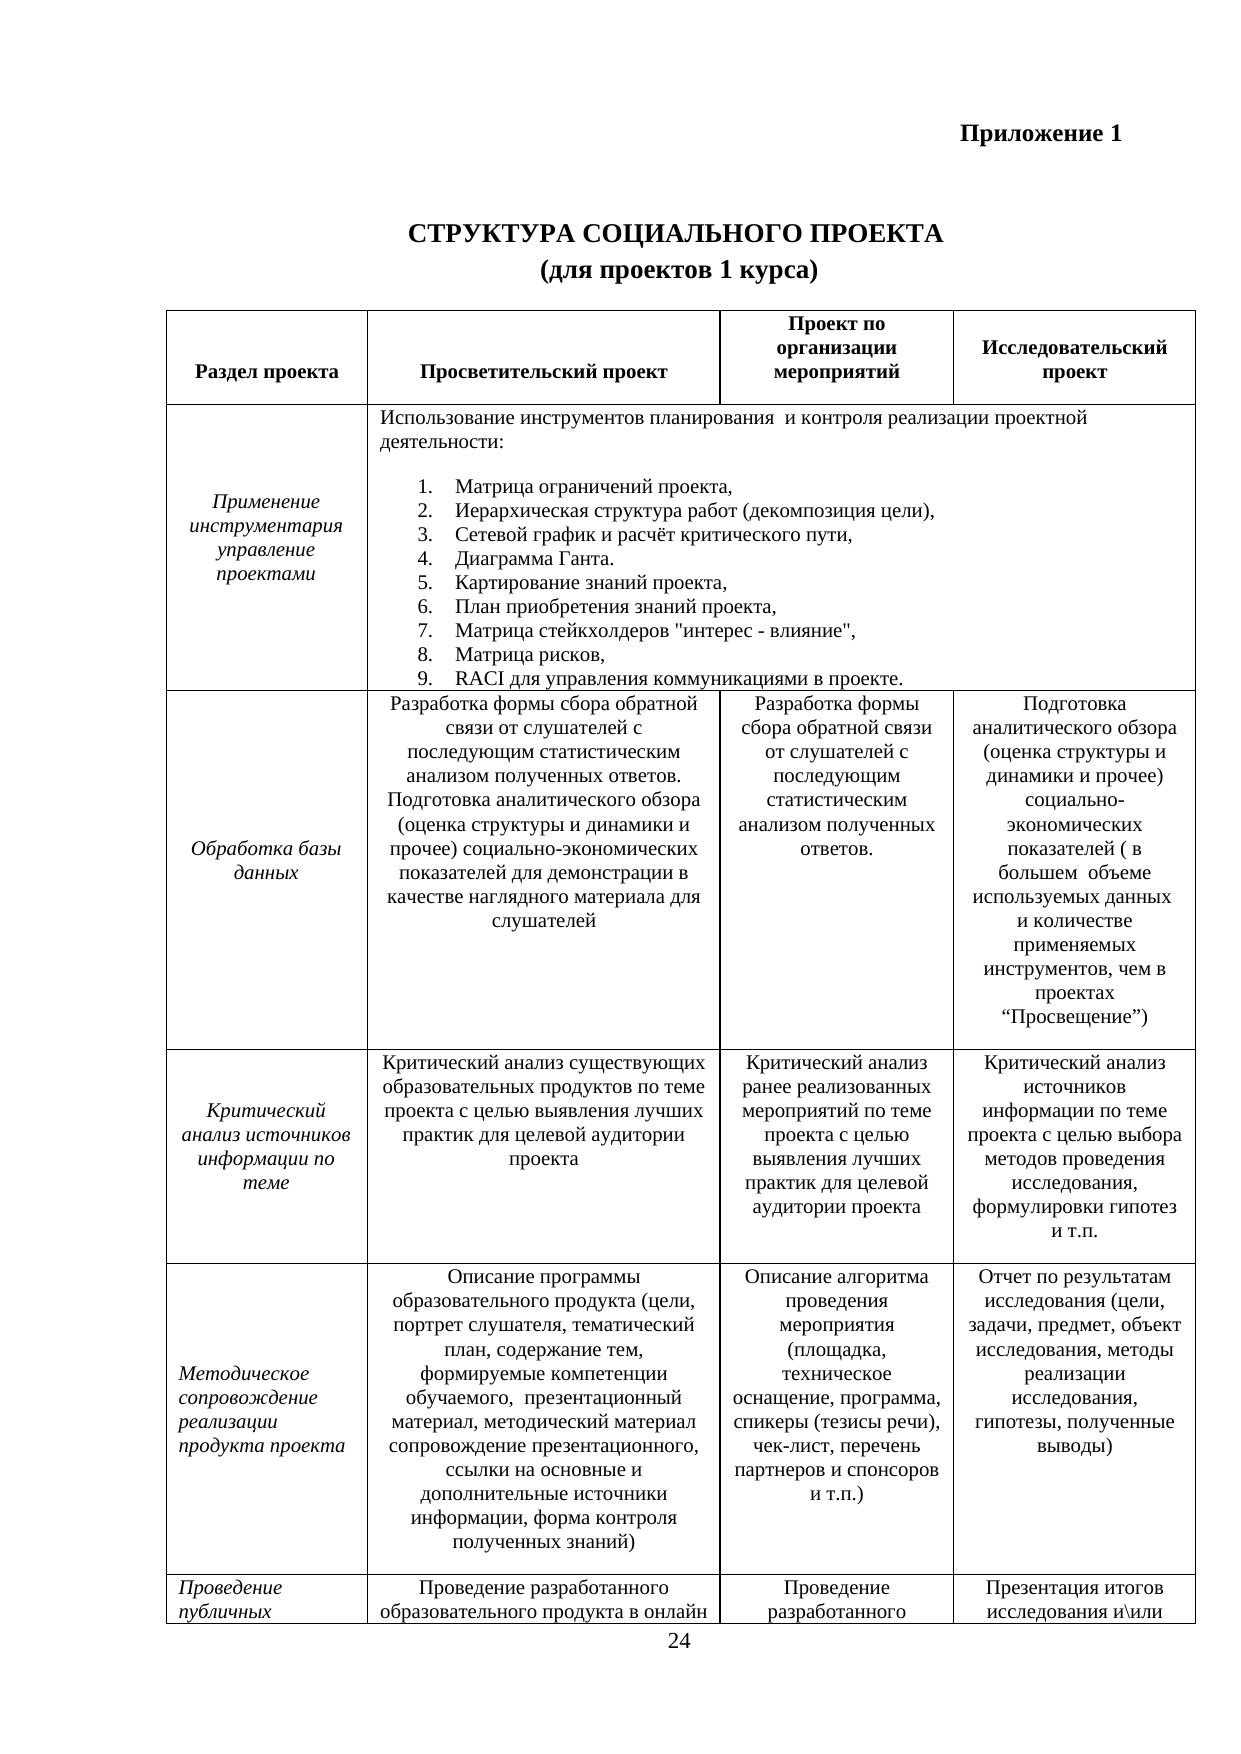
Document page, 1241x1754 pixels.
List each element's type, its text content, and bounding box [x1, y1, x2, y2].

table_header Просветительский проект [368, 311, 719, 403]
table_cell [721, 1575, 953, 1623]
table_cell Критический анализ источников информации по теме проекта с целью выбора методов проведения исследования, формулировки гипотез и т.п. [954, 1050, 1195, 1263]
table_header Исследовательский проект [954, 311, 1195, 403]
table_cell Разработка формы сбора обратной связи от слушателей с последующим статистическим анализом полученных ответов. [721, 691, 953, 1049]
table_cell Разработка формы сбора обратной связи от слушателей с последующим статистическим анализом полученных ответов. Подготовка аналитического обзора (оценка структуры и динамики и прочее) социально-экономических показателей для демонстрации в качестве наглядного материала для слушателей [368, 691, 719, 1049]
table_cell Описание алгоритма проведения мероприятия (площадка, техническое оснащение, программа, спикеры (тезисы речи), чек-лист, перечень партнеров и спонсоров и т.п.) [721, 1264, 953, 1574]
table_cell Обработка базы данных [167, 691, 367, 1049]
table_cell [368, 1575, 719, 1623]
table_cell Критический анализ источников информации по теме [167, 1050, 367, 1263]
table_cell Методическое сопровождение реализации продукта проекта [167, 1264, 367, 1574]
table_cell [167, 1575, 367, 1623]
table_cell Применение инструментария управление проектами [167, 405, 367, 690]
table_cell Критический анализ существующих образовательных продуктов по теме проекта с целью выявления лучших практик для целевой аудитории проекта [368, 1050, 719, 1263]
text Приложение 1 [177, 118, 1122, 147]
table_cell Описание программы образовательного продукта (цели, портрет слушателя, тематический план, содержание тем, формируемые компетенции обучаемого, презентационный материал, методический материал сопровождение презентационного, ссылки на основные и дополнительные источники информации, форма контроля полученных знаний) [368, 1264, 719, 1574]
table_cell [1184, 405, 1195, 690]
text СТРУКТУРА СОЦИАЛЬНОГО ПРОЕКТА (для проектов 1 курса) [177, 217, 1181, 284]
table_cell Отчет по результатам исследования (цели, задачи, предмет, объект исследования, методы реализации исследования, гипотезы, полученные выводы) [954, 1264, 1195, 1574]
table_header Раздел проекта [167, 311, 367, 403]
table_cell Критический анализ ранее реализованных мероприятий по теме проекта с целью выявления лучших практик для целевой аудитории проекта [721, 1050, 953, 1263]
table_cell Подготовка аналитического обзора (оценка структуры и динамики и прочее) социально-экономических показателей ( в большем объеме используемых данных и количестве применяемых инструментов, чем в проектах “Просвещение”) [954, 691, 1195, 1049]
table_header Проект по организации мероприятий [721, 311, 953, 403]
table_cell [954, 1575, 1195, 1623]
